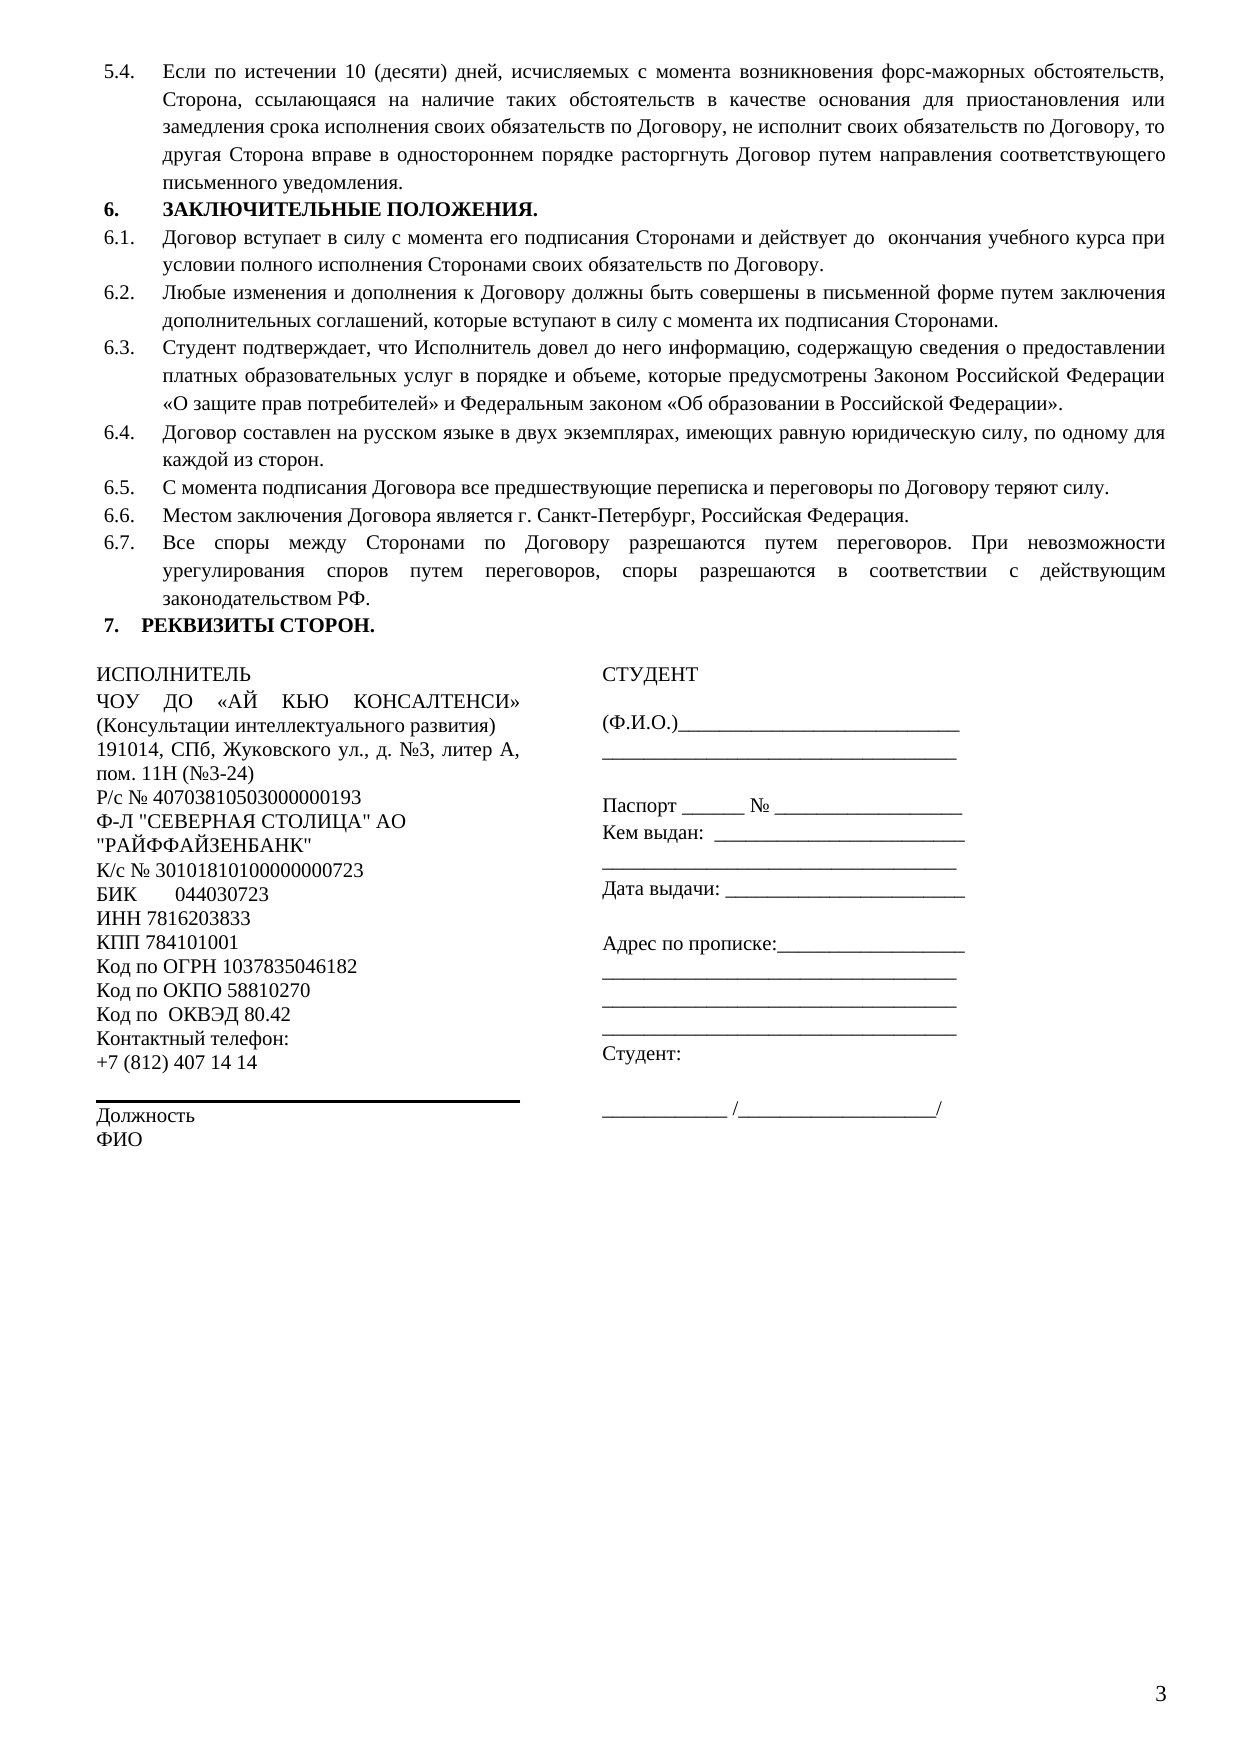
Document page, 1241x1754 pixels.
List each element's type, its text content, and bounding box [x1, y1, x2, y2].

list ЗАКЛЮЧИТЕЛЬНЫЕ ПОЛОЖЕНИЯ. [103, 197, 1167, 221]
list Все споры между Сторонами по Договору разрешаются путем переговоров. При невозможности урегулирования споров путем переговоров, споры разрешаются в соответствии с действующим законодательством РФ. [103, 530, 1167, 609]
table_header ИСПОЛНИТЕЛЬ ЧОУ ДО «АЙ КЬЮ КОНСАЛТЕНСИ» (Консультации интеллектуального развития) 191014, СПб, Жуковского ул., д. №3, литер А, пом. 11Н (№3-24) Р/с № 40703810503000000193 Ф-Л "СЕВЕРНАЯ СТОЛИЦА" АО "РАЙФФАЙЗЕНБАНК" К/с № 30101810100000000723 БИК 044030723 ИНН 7816203833 КПП 784101001 Код по ОГРН 1037835046182 Код по ОКПО 58810270 Код по ОКВЭД 80.42 Контактный телефон: +7 (812) 407 14 14 Должность ФИО [85, 661, 532, 1199]
list Студент подтверждает, что Исполнитель довел до него информацию, содержащую сведения о предоставлении платных образовательных услуг в порядке и объеме, которые предусмотрены Законом Российской Федерации «О защите прав потребителей» и Федеральным законом «Об образовании в Российской Федерации». [103, 335, 1167, 416]
list С момента подписания Договора все предшествующие переписка и переговоры по Договору теряют силу. [103, 475, 1167, 499]
list Любые изменения и дополнения к Договору должны быть совершены в письменной форме путем заключения дополнительных соглашений, которые вступают в силу с момента их подписания Сторонами. [103, 280, 1167, 332]
list Договор вступает в силу с момента его подписания Сторонами и действует до окончания учебного курса при условии полного исполнения Сторонами своих обязательств по Договору. [103, 225, 1167, 276]
list Если по истечении 10 (десяти) дней, исчисляемых с момента возникновения форс-мажорных обстоятельств, Сторона, ссылающаяся на наличие таких обстоятельств в качестве основания для приостановления или замедления срока исполнения своих обязательств по Договору, не исполнит своих обязательств по Договору, то другая Сторона вправе в одностороннем порядке расторгнуть Договор путем направления соответствующего письменного уведомления. [103, 59, 1167, 194]
list РЕКВИЗИТЫ СТОРОН. [103, 613, 1167, 637]
table_header СТУДЕНТ (Ф.И.О.)___________________________ __________________________________ Паспорт ______ № __________________ Кем выдан: ________________________ __________________________________ Дата выдачи: _______________________ Адрес по прописке:__________________ __________________________________ __________________________________ __________________________________ Студент: ____________ /___________________/ [532, 661, 1013, 1199]
list Местом заключения Договора является г. Санкт-Петербург, Российская Федерация. [103, 503, 1167, 527]
list Договор составлен на русском языке в двух экземплярах, имеющих равную юридическую силу, по одному для каждой из сторон. [103, 420, 1167, 471]
